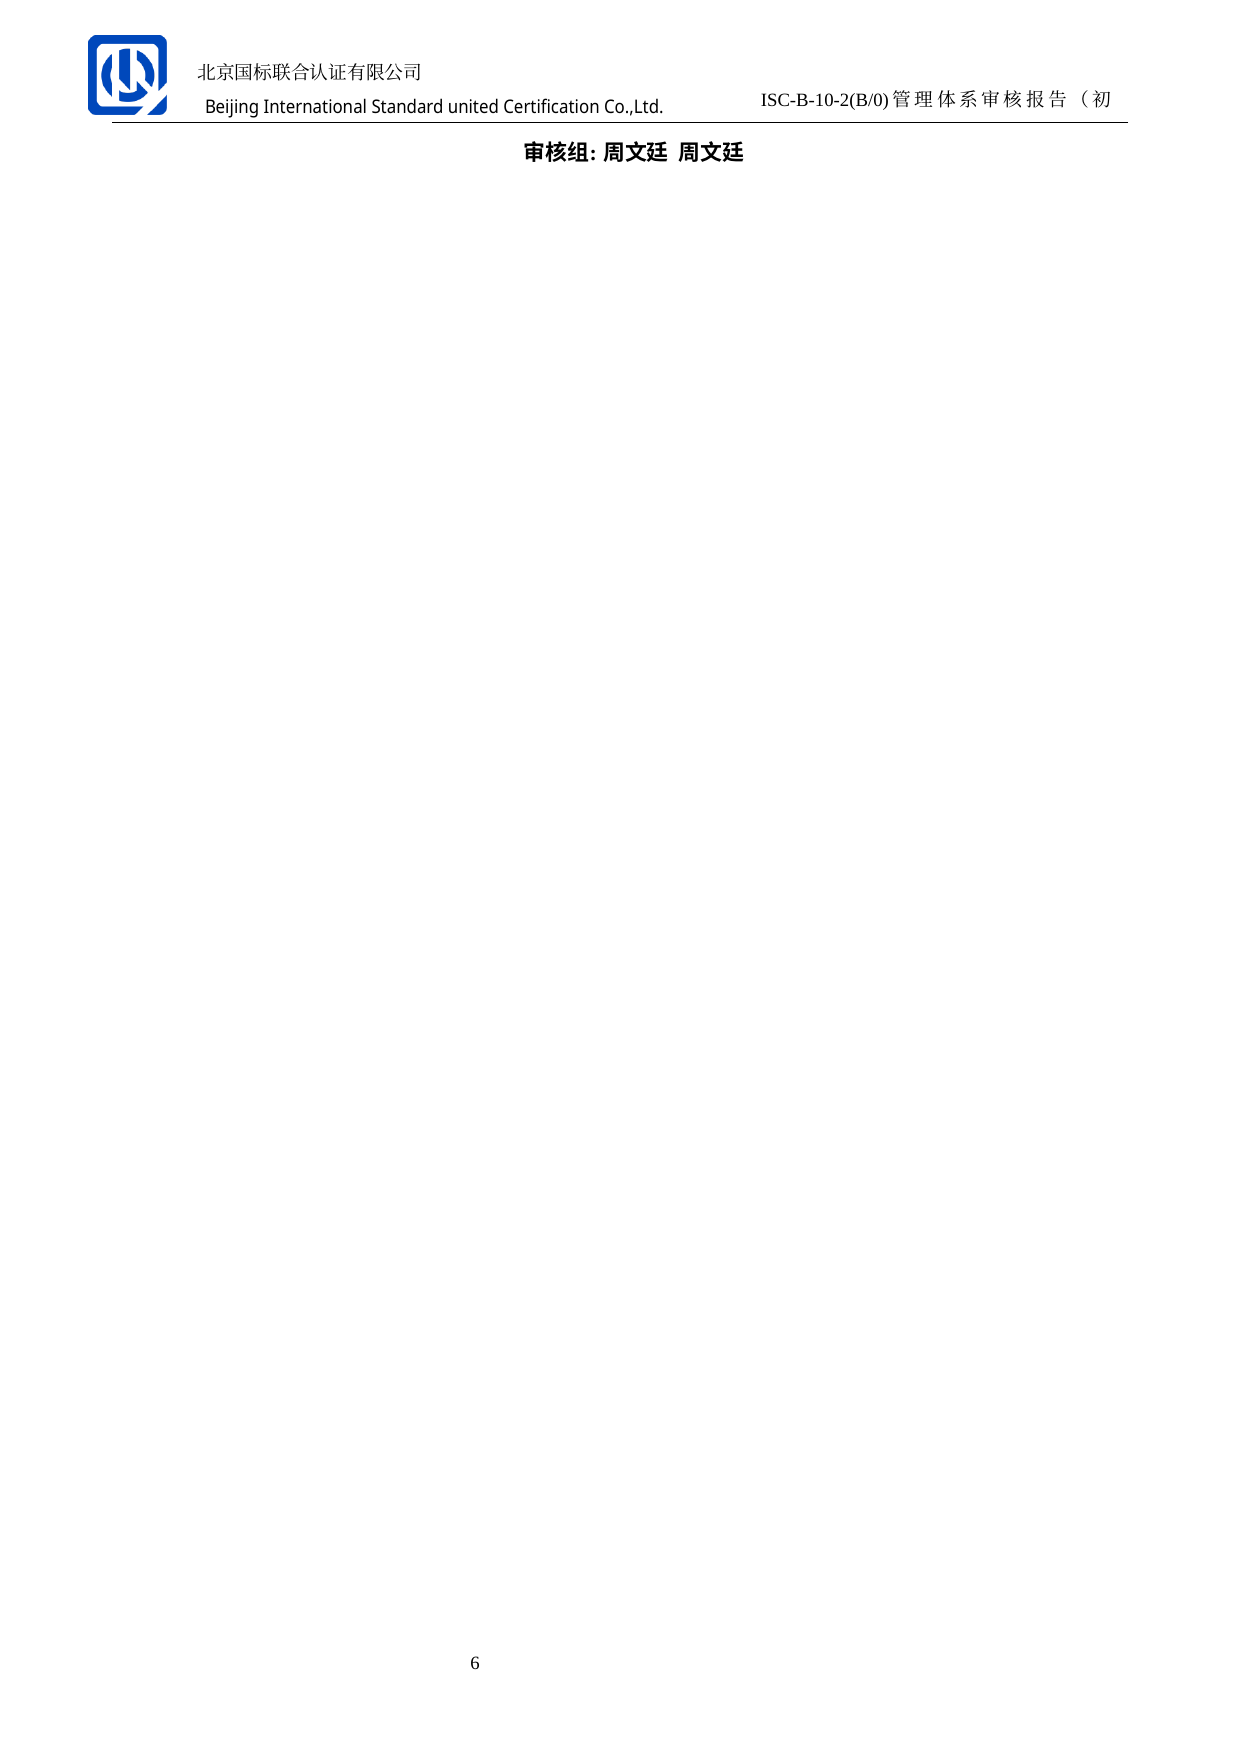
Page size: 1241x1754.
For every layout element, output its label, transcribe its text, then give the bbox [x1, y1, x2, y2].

text 审核组: 周文廷 周文廷 [112, 135, 1128, 167]
picture [88, 35, 167, 115]
